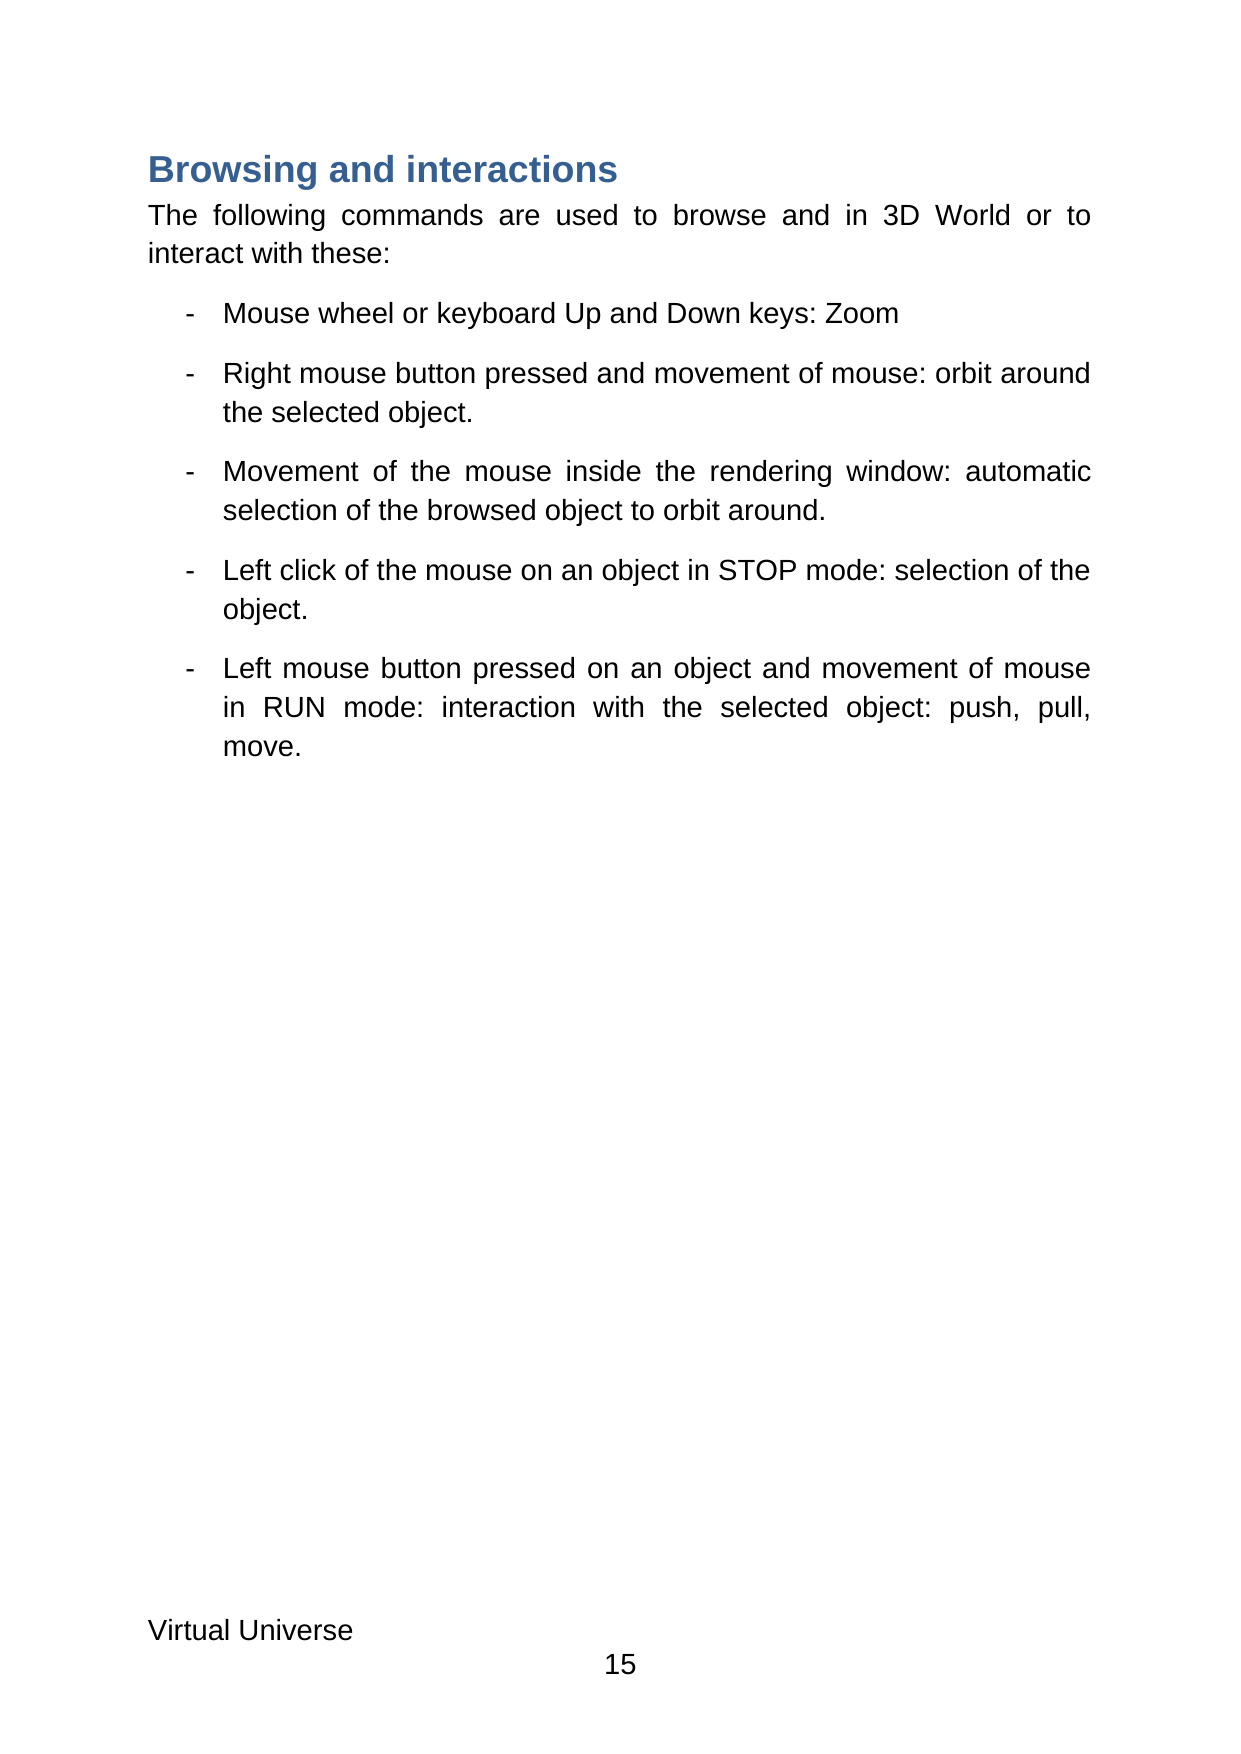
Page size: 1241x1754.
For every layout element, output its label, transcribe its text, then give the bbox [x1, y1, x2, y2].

list Right mouse button pressed and movement of mouse: orbit around the selected object. [185, 356, 1093, 428]
list Left click of the mouse on an object in STOP mode: selection of the object. [185, 553, 1093, 625]
subtitle Browsing and interactions [148, 148, 1093, 191]
list Mouse wheel or keyboard Up and Down keys: Zoom [185, 296, 1093, 330]
list Movement of the mouse inside the rendering window: automatic selection of the browsed object to orbit around. [185, 454, 1093, 527]
list Left mouse button pressed on an object and movement of mouse in RUN mode: interaction with the selected object: push, pull, move. [185, 651, 1093, 763]
text The following commands are used to browse and in 3D World or to interact with these: [148, 198, 1093, 270]
